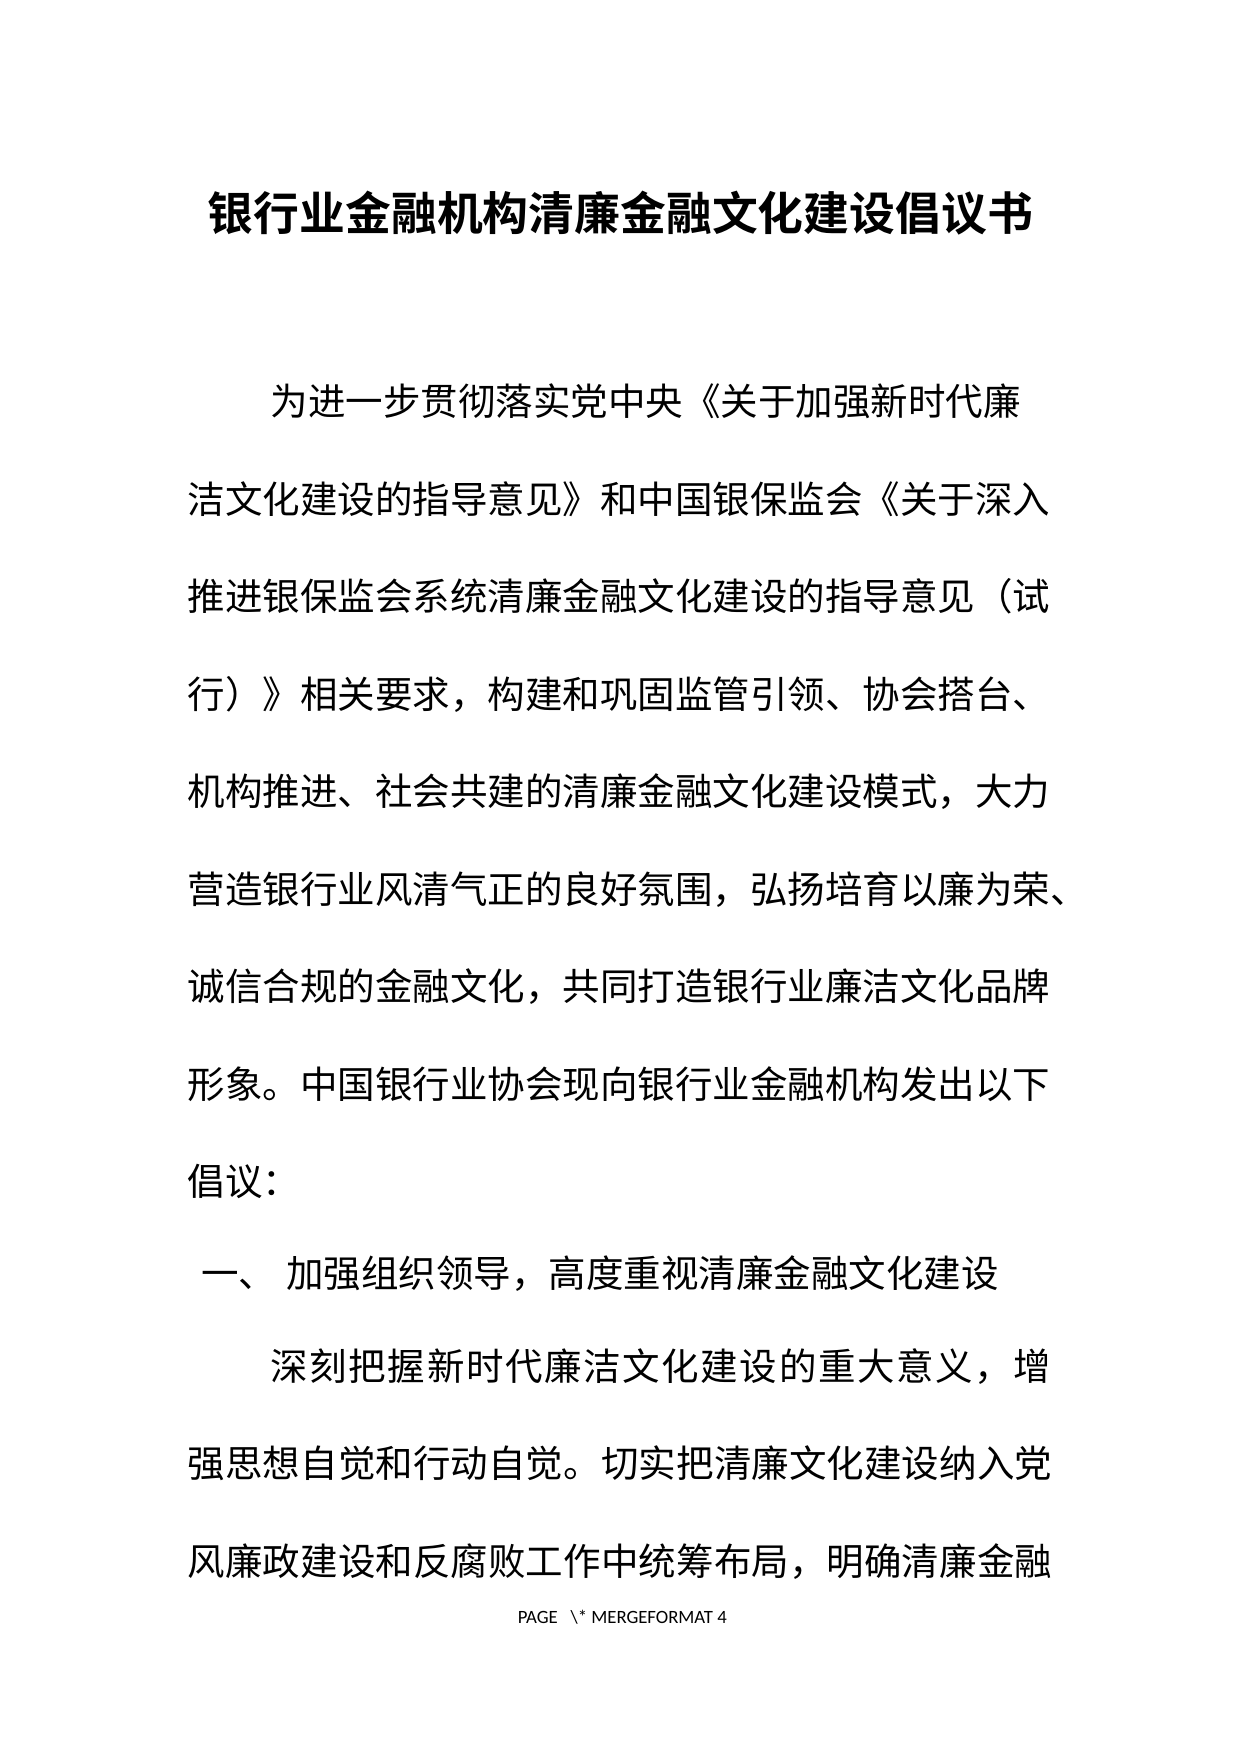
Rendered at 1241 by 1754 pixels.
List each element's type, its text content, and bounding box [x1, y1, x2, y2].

text 为进一步贯彻落实党中央《关于加强新时代廉洁文化建设的指导意见》和中国银保监会《关于深入推进银保监会系统清廉金融文化建设的指导意见（试行）》相关要求，构建和巩固监管引领、协会搭台、机构推进、社会共建的清廉金融文化建设模式，大力营造银行业风清气正的良好氛围，弘扬培育以廉为荣、诚信合规的金融文化，共同打造银行业廉洁文化品牌形象。中国银行业协会现向银行业金融机构发出以下倡议： [187, 367, 1053, 1212]
list 加强组织领导，高度重视清廉金融文化建设 [187, 1239, 1053, 1304]
text 银行业金融机构清廉金融文化建设倡议书 [187, 162, 1053, 259]
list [187, 1331, 1053, 1591]
